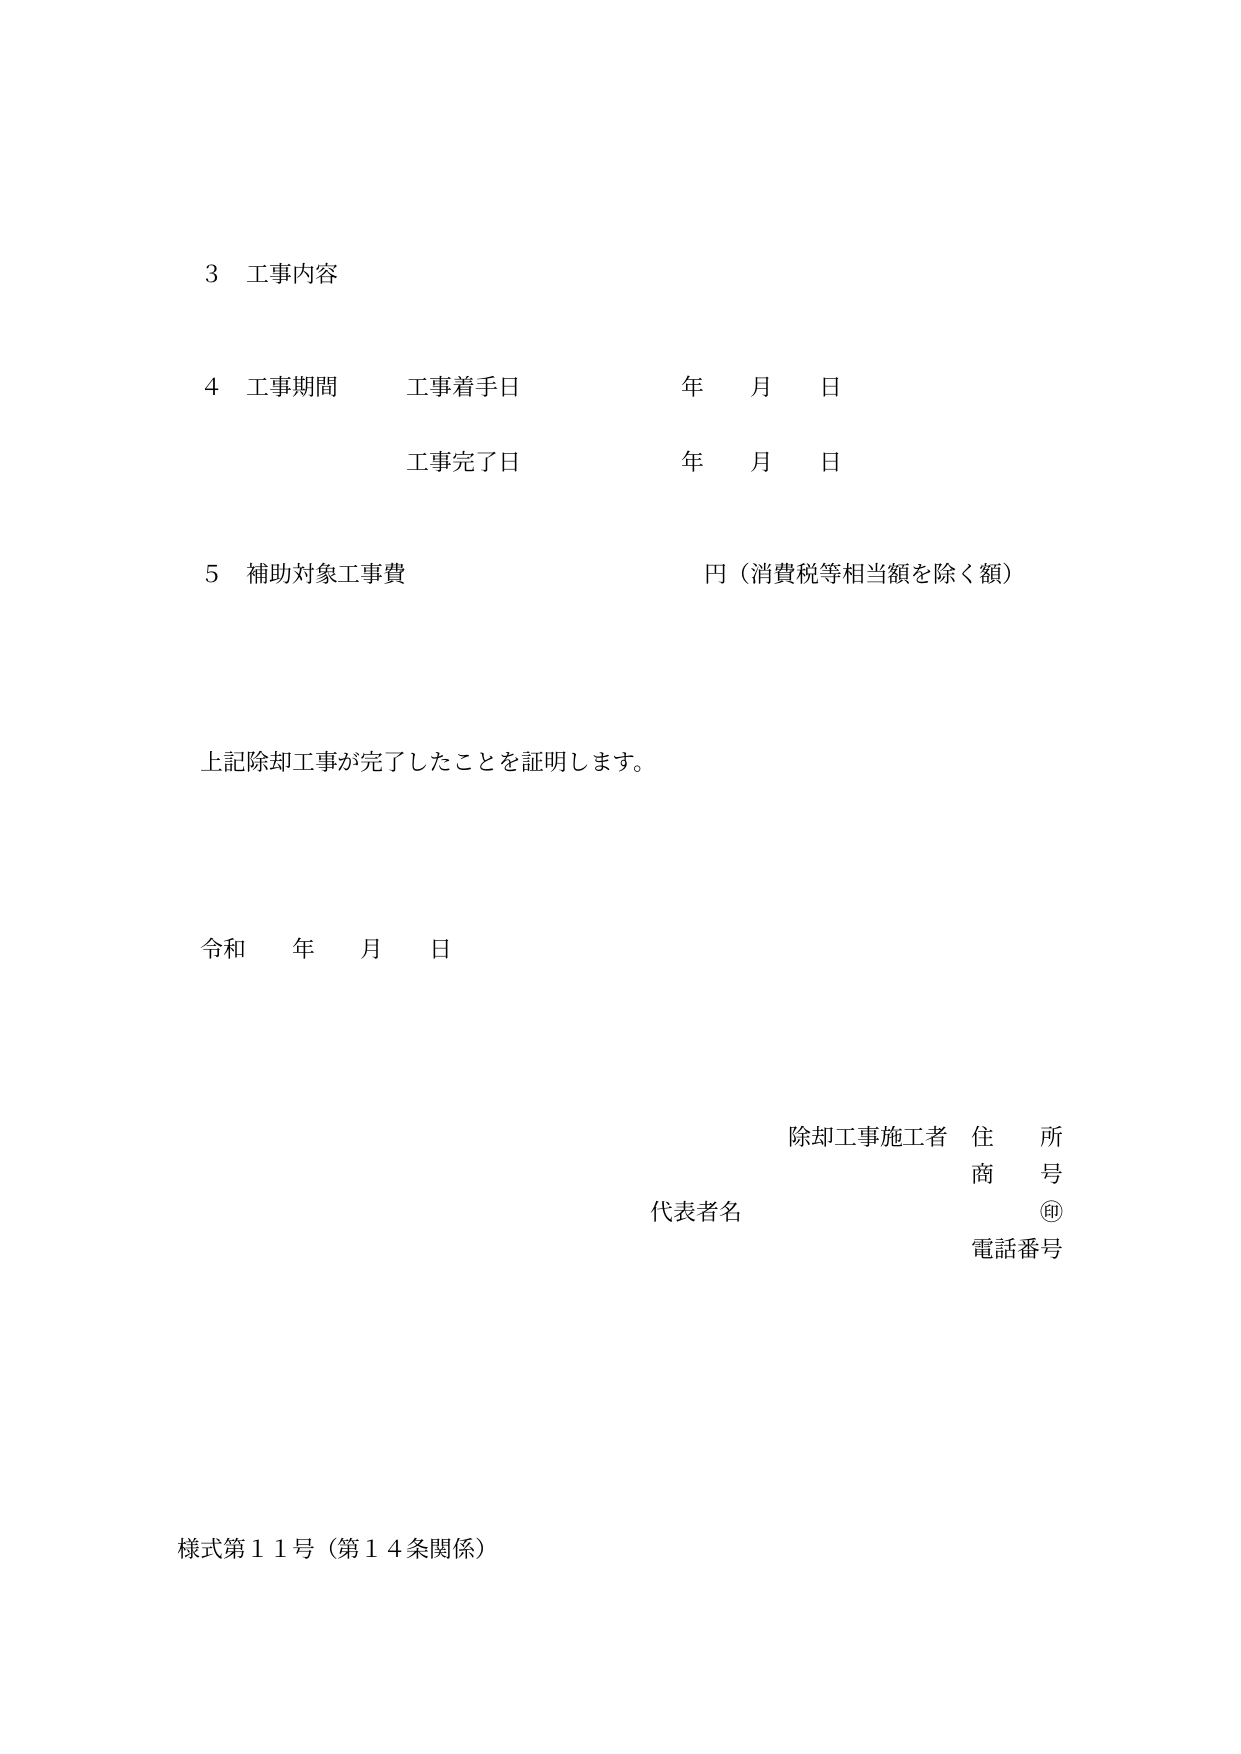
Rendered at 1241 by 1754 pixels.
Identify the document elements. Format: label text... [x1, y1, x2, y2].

text 商 号 [177, 1154, 1063, 1192]
text ５ 補助対象工事費 円（消費税等相当額を除く額） [177, 554, 1063, 592]
text 上記除却工事が完了したことを証明します。 [177, 742, 1063, 779]
text ３ 工事内容 [177, 254, 1063, 292]
text 令和 年 月 日 [177, 929, 1063, 967]
text 工事完了日 年 月 日 [177, 442, 1063, 479]
text 電話番号 [177, 1229, 1063, 1267]
text ４ 工事期間 工事着手日 年 月 日 [177, 367, 1063, 404]
text 代表者名 ㊞ [177, 1192, 1063, 1229]
text 除却工事施工者 住 所 [177, 1117, 1063, 1154]
text 様式第１１号（第１４条関係） [177, 1529, 1063, 1567]
